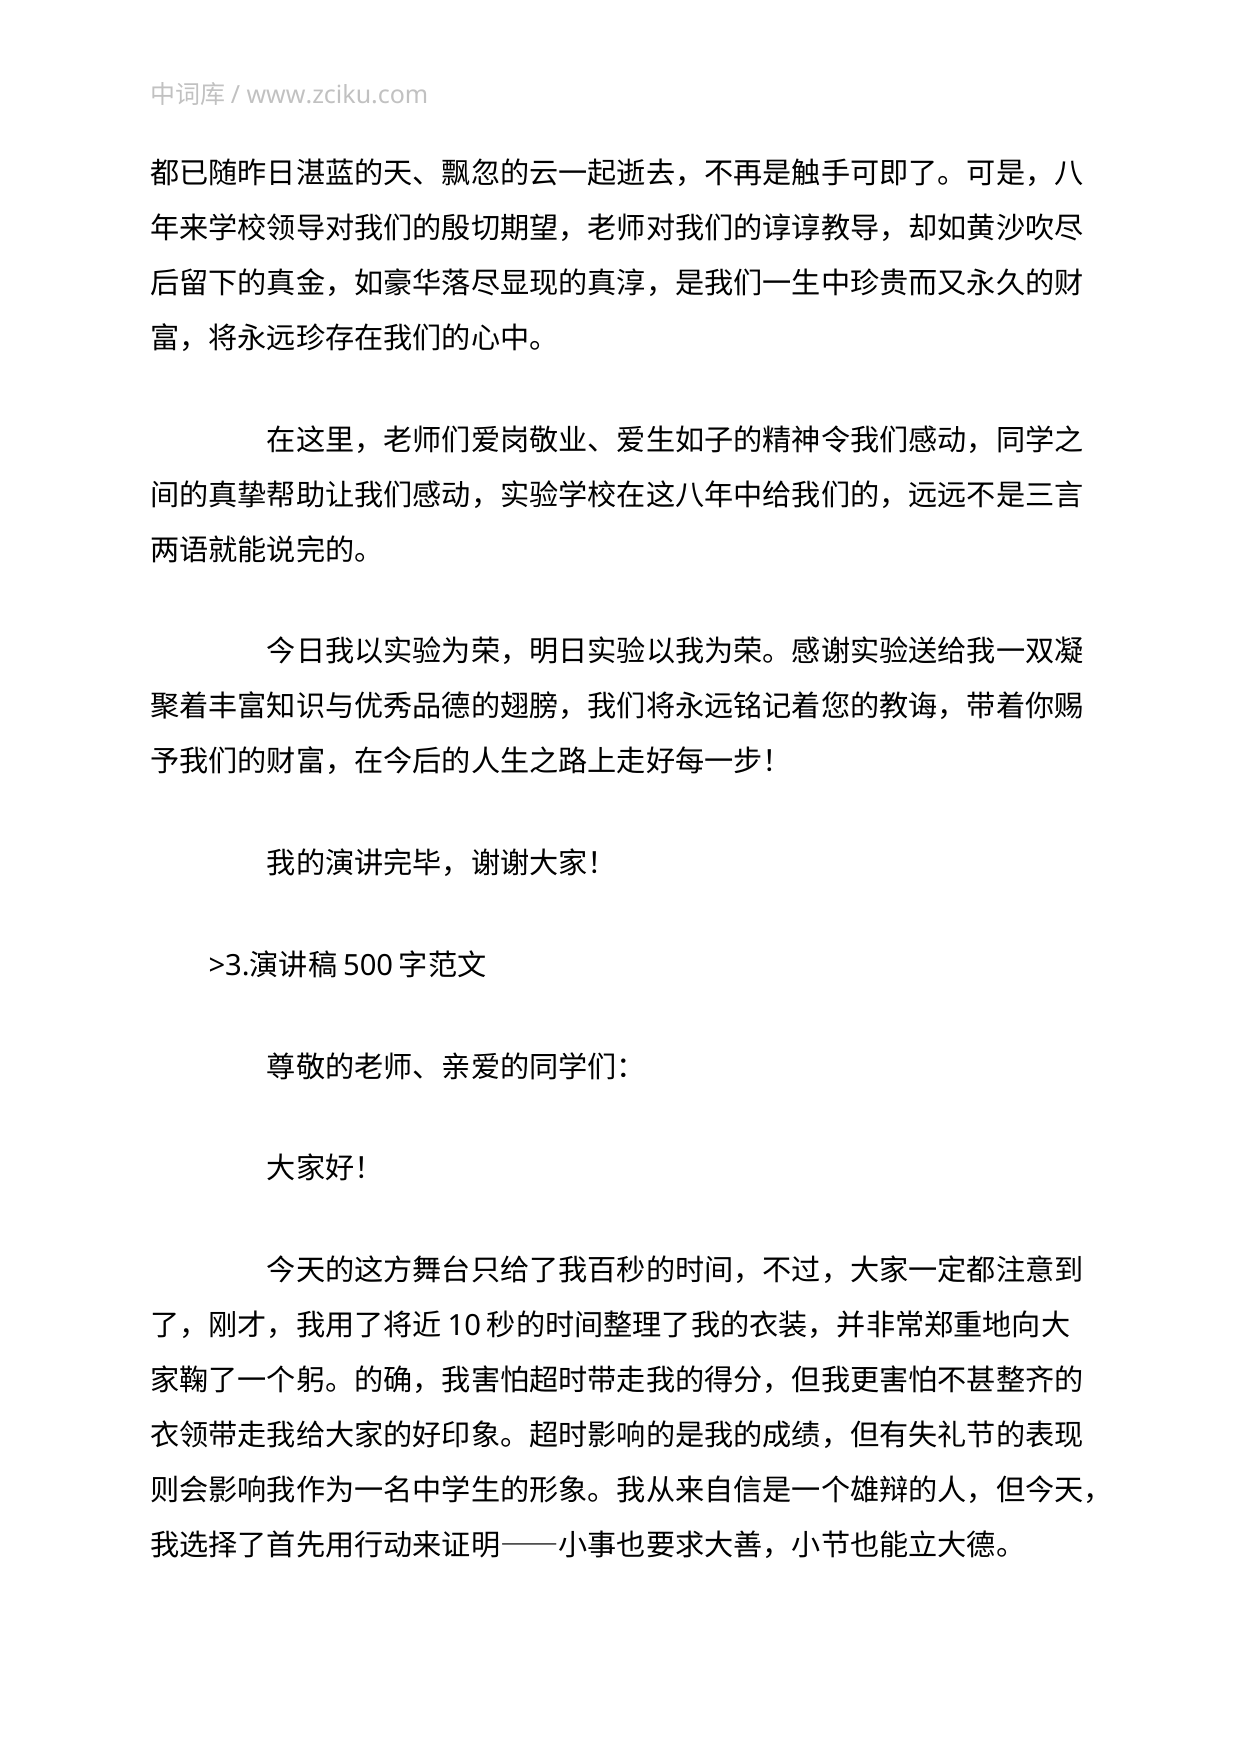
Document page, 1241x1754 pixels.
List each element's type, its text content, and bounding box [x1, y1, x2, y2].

text 尊敬的老师、亲爱的同学们： [150, 1043, 1090, 1086]
text >3.演讲稿500字范文 [150, 941, 1090, 984]
text 今日我以实验为荣，明日实验以我为荣。感谢实验送给我一双凝聚着丰富知识与优秀品德的翅膀，我们将永远铭记着您的教诲，带着你赐予我们的财富，在今后的人生之路上走好每一步！ [150, 628, 1090, 780]
text 在这里，老师们爱岗敬业、爱生如子的精神令我们感动，同学之间的真挚帮助让我们感动，实验学校在这八年中给我们的，远远不是三言两语就能说完的。 [150, 416, 1090, 568]
text 今天的这方舞台只给了我百秒的时间，不过，大家一定都注意到了，刚才，我用了将近10秒的时间整理了我的衣装，并非常郑重地向大家鞠了一个躬。的确，我害怕超时带走我的得分，但我更害怕不甚整齐的衣领带走我给大家的好印象。超时影响的是我的成绩，但有失礼节的表现则会影响我作为一名中学生的形象。我从来自信是一个雄辩的人，但今天，我选择了首先用行动来证明——小事也要求大善，小节也能立大德。 [150, 1247, 1090, 1564]
text 我的演讲完毕，谢谢大家！ [150, 839, 1090, 882]
text 大家好！ [150, 1145, 1090, 1187]
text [150, 150, 1090, 357]
